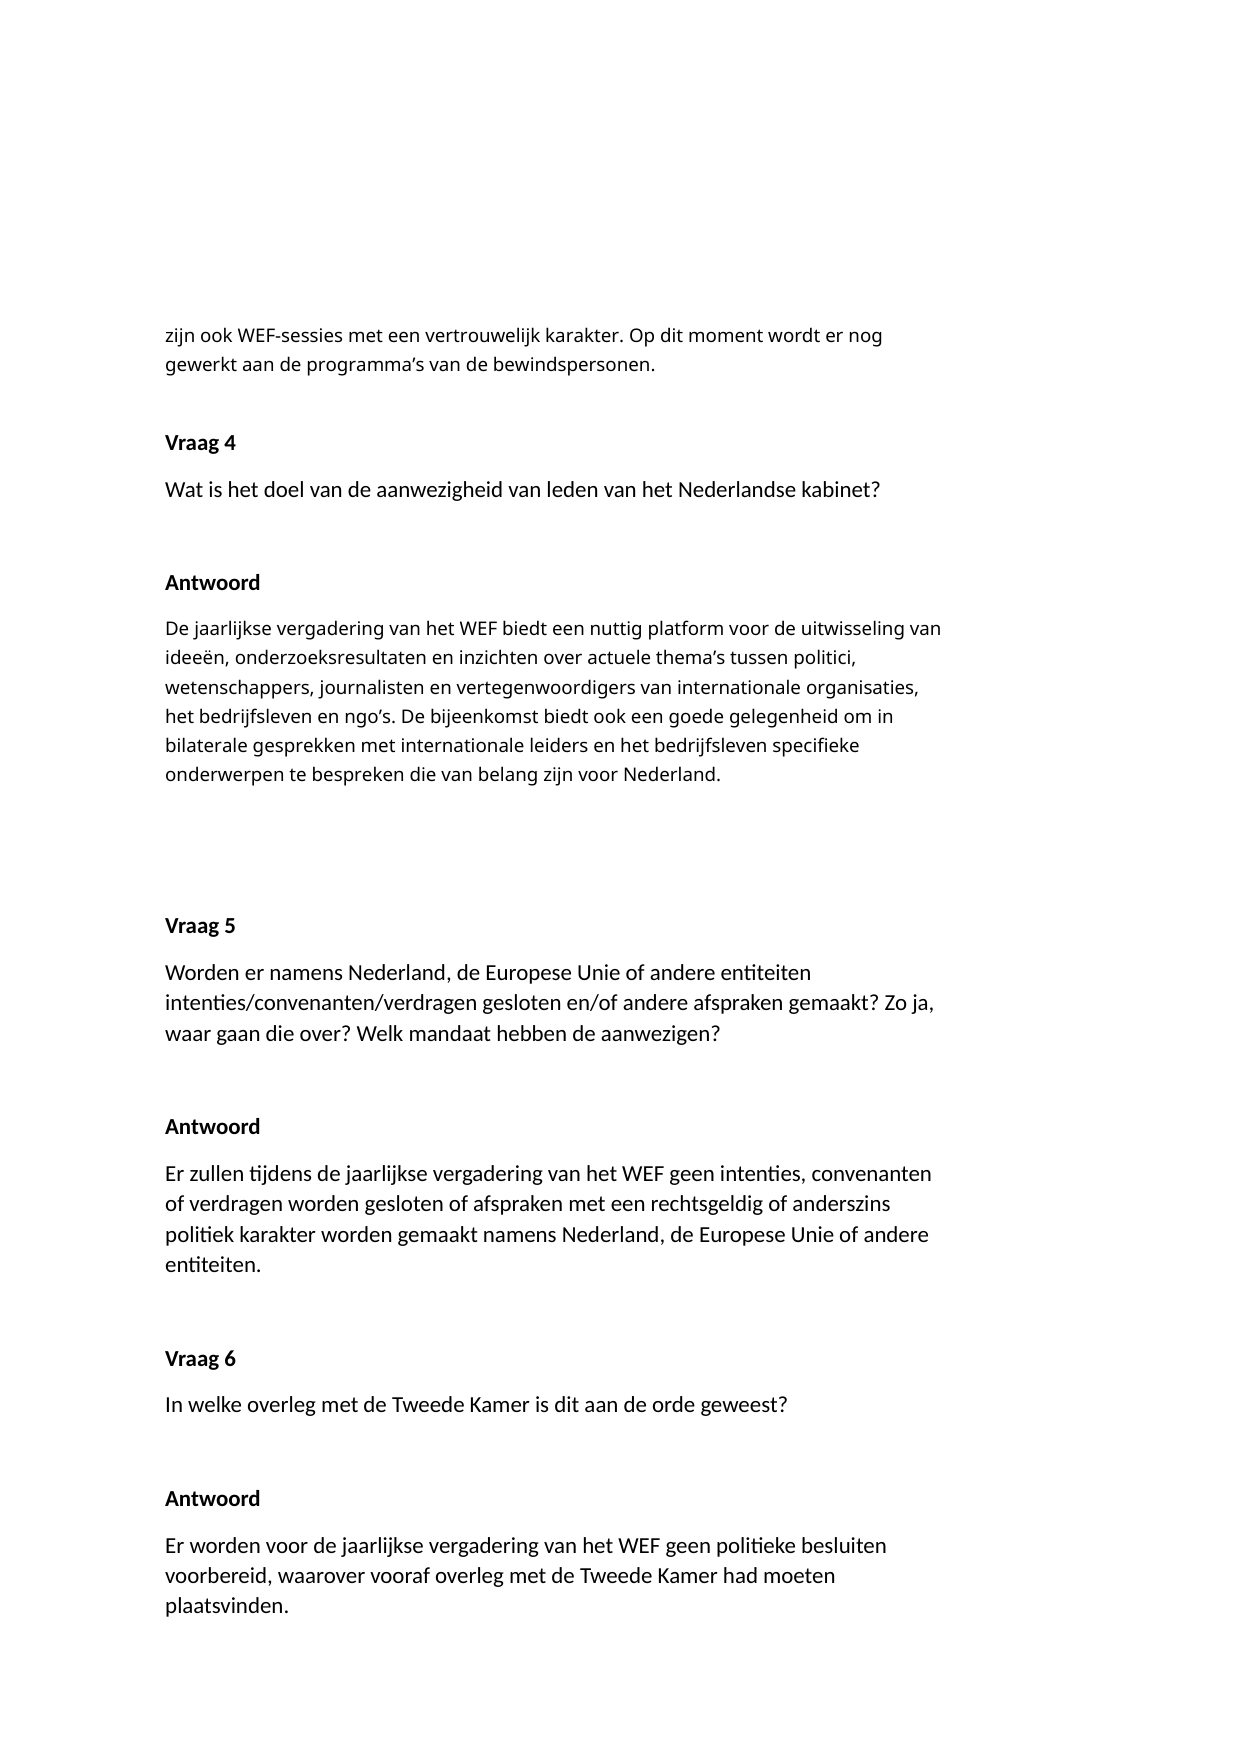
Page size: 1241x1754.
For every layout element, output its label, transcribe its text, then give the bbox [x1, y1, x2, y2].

text Antwoord [165, 1112, 951, 1141]
text Antwoord [165, 1484, 951, 1512]
text Antwoord [165, 568, 951, 597]
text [165, 322, 951, 377]
text Vraag 4 [165, 428, 951, 456]
text De jaarlijkse vergadering van het WEF biedt een nuttig platform voor de uitwisseling van ideeën, onderzoeksresultaten en inzichten over actuele thema’s tussen politici, wetenschappers, journalisten en vertegenwoordigers van internationale organisaties, het bedrijfsleven en ngo’s. De bijeenkomst biedt ook een goede gelegenheid om in bilaterale gesprekken met internationale leiders en het bedrijfsleven specifieke onderwerpen te bespreken die van belang zijn voor Nederland. [165, 615, 951, 819]
text In welke overleg met de Tweede Kamer is dit aan de orde geweest? [165, 1391, 951, 1419]
text Er worden voor de jaarlijkse vergadering van het WEF geen politieke besluiten voorbereid, waarover vooraf overleg met de Tweede Kamer had moeten plaatsvinden. [165, 1531, 951, 1620]
text Vraag 5 [165, 911, 951, 939]
text Er zullen tijdens de jaarlijkse vergadering van het WEF geen intenties, convenanten of verdragen worden gesloten of afspraken met een rechtsgeldig of anderszins politiek karakter worden gemaakt namens Nederland, de Europese Unie of andere entiteiten. [165, 1159, 951, 1278]
text Wat is het doel van de aanwezigheid van leden van het Nederlandse kabinet? [165, 475, 951, 503]
text Worden er namens Nederland, de Europese Unie of andere entiteiten intenties/convenanten/verdragen gesloten en/of andere afspraken gemaakt? Zo ja, waar gaan die over? Welk mandaat hebben de aanwezigen? [165, 958, 951, 1047]
text Vraag 6 [165, 1344, 951, 1372]
